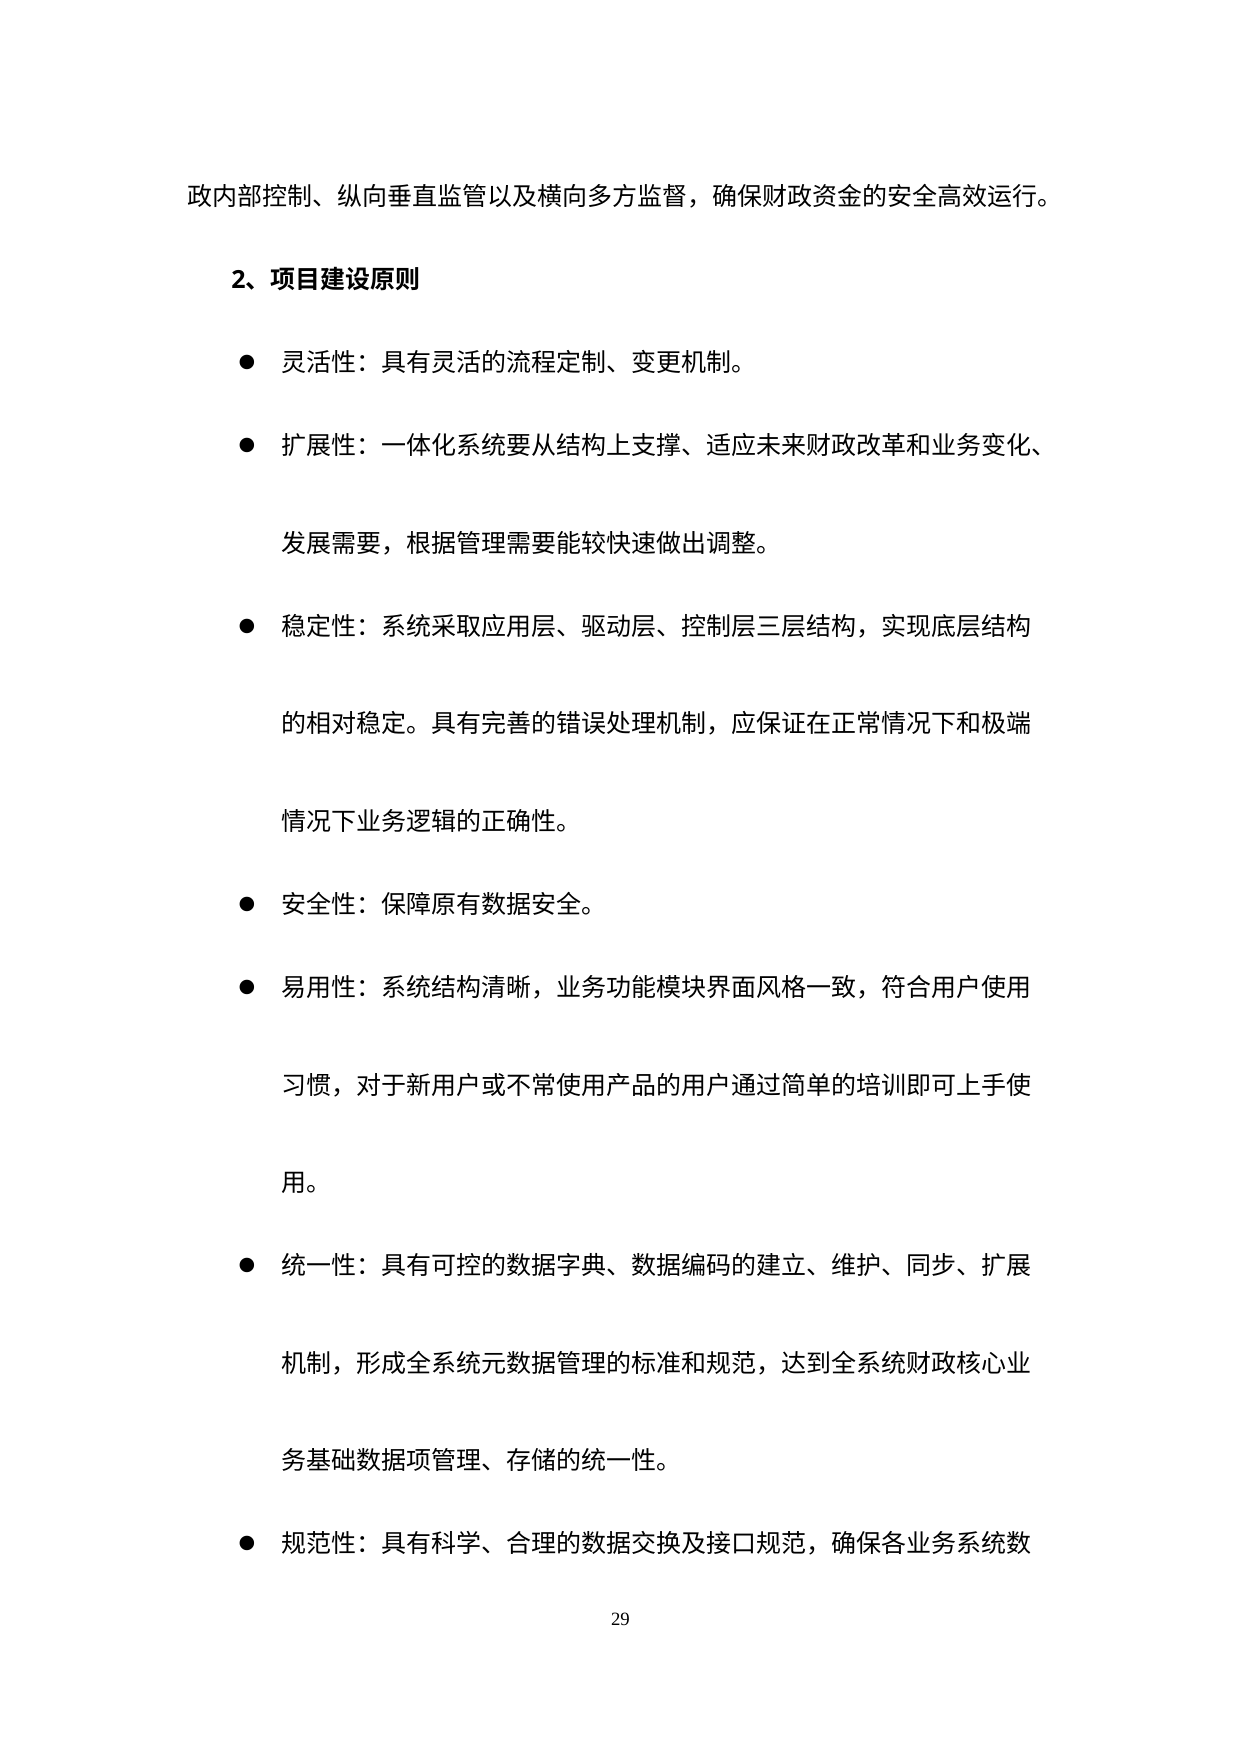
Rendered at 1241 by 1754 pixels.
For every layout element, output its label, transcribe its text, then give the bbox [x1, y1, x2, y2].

list 扩展性：一体化系统要从结构上支撑、适应未来财政改革和业务变化、发展需要，根据管理需要能较快速做出调整。 [237, 411, 1053, 574]
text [187, 162, 1053, 227]
list 稳定性：系统采取应用层、驱动层、控制层三层结构，实现底层结构的相对稳定。具有完善的错误处理机制，应保证在正常情况下和极端情况下业务逻辑的正确性。 [237, 592, 1053, 852]
list 易用性：系统结构清晰，业务功能模块界面风格一致，符合用户使用习惯，对于新用户或不常使用产品的用户通过简单的培训即可上手使用。 [237, 953, 1053, 1213]
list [237, 1509, 1053, 1574]
list 统一性：具有可控的数据字典、数据编码的建立、维护、同步、扩展机制，形成全系统元数据管理的标准和规范，达到全系统财政核心业务基础数据项管理、存储的统一性。 [237, 1231, 1053, 1491]
list 灵活性：具有灵活的流程定制、变更机制。 [237, 328, 1053, 393]
text 2、项目建设原则 [187, 245, 1053, 310]
list 安全性：保障原有数据安全。 [237, 870, 1053, 935]
